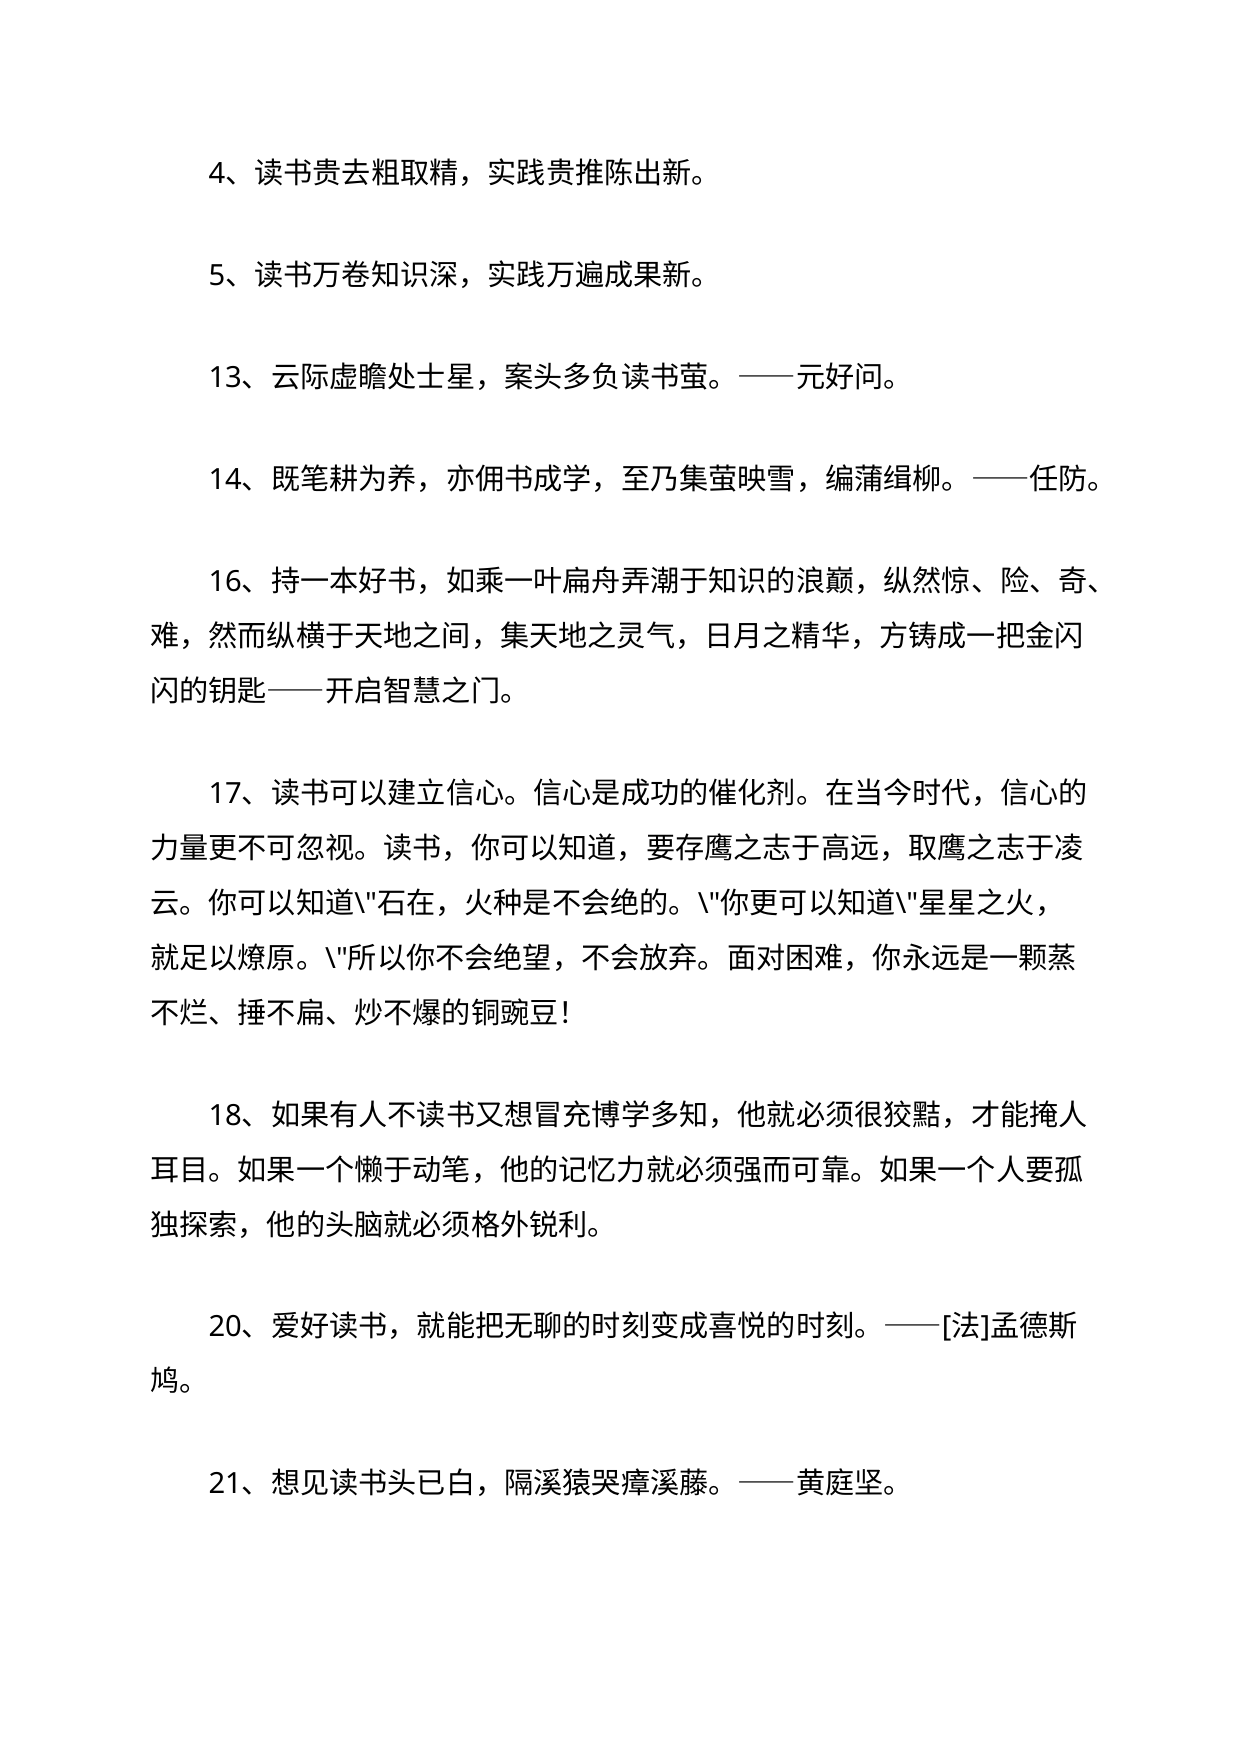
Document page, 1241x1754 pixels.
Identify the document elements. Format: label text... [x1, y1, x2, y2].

text 4、读书贵去粗取精，实践贵推陈出新。 [150, 150, 1090, 192]
text 5、读书万卷知识深，实践万遍成果新。 [150, 252, 1090, 294]
text 13、云际虚瞻处士星，案头多负读书萤。——元好问。 [150, 354, 1090, 396]
text 21、想见读书头已白，隔溪猿哭瘴溪藤。——黄庭坚。 [150, 1460, 1090, 1502]
text 18、如果有人不读书又想冒充博学多知，他就必须很狡黠，才能掩人耳目。如果一个懒于动笔，他的记忆力就必须强而可靠。如果一个人要孤独探索，他的头脑就必须格外锐利。 [150, 1091, 1090, 1243]
text 14、既笔耕为养，亦佣书成学，至乃集萤映雪，编蒲缉柳。——任防。 [150, 456, 1090, 498]
text 20、爱好读书，就能把无聊的时刻变成喜悦的时刻。——[法]孟德斯鸠。 [150, 1303, 1090, 1400]
text 16、持一本好书，如乘一叶扁舟弄潮于知识的浪巅，纵然惊、险、奇、难，然而纵横于天地之间，集天地之灵气，日月之精华，方铸成一把金闪闪的钥匙——开启智慧之门。 [150, 558, 1090, 710]
text 17、读书可以建立信心。信心是成功的催化剂。在当今时代，信心的力量更不可忽视。读书，你可以知道，要存鹰之志于高远，取鹰之志于凌云。你可以知道\"石在，火种是不会绝的。\"你更可以知道\"星星之火，就足以燎原。\"所以你不会绝望，不会放弃。面对困难，你永远是一颗蒸不烂、捶不扁、炒不爆的铜豌豆！ [150, 769, 1090, 1032]
